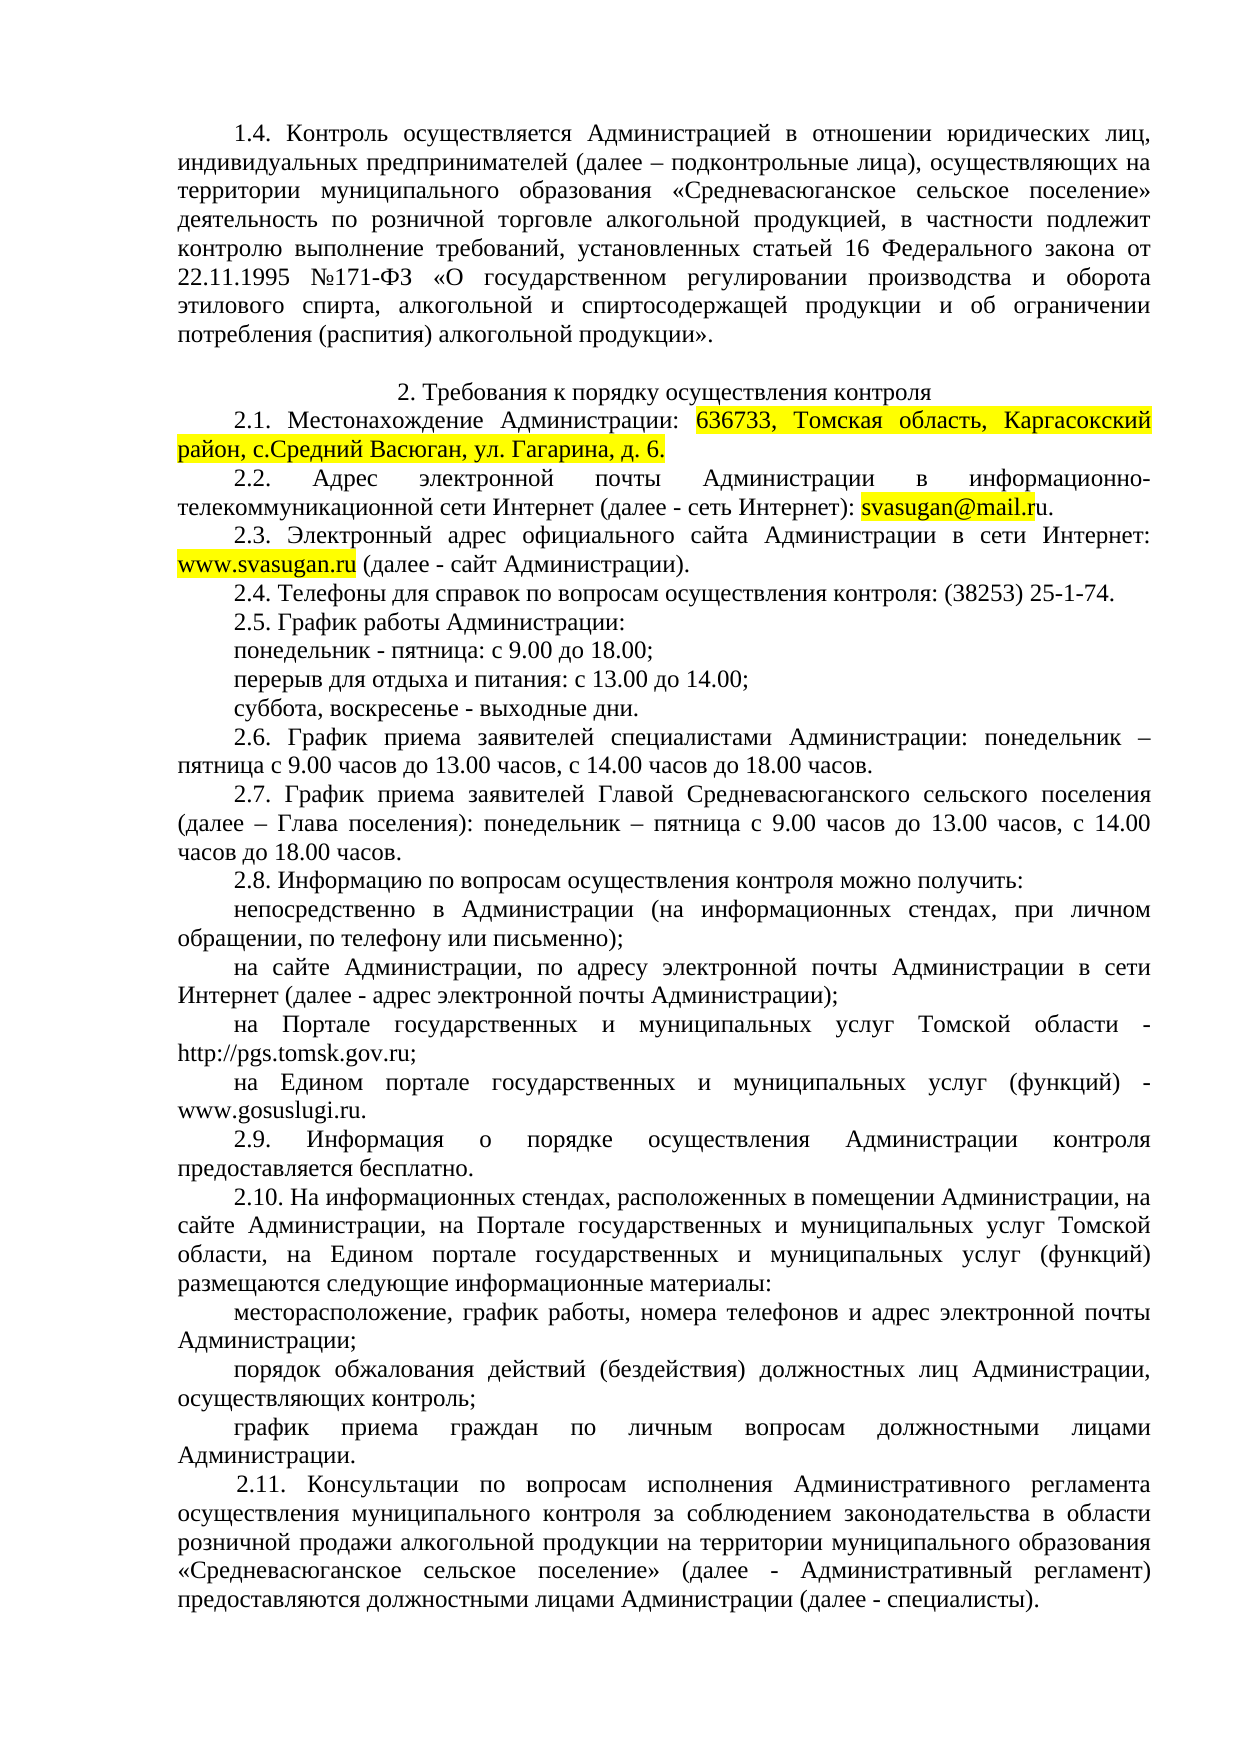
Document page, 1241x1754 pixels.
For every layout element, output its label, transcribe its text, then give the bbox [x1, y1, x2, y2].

text график приема граждан по личным вопросам должностными лицами Администрации. [177, 1412, 1152, 1469]
text понедельник - пятница: с 9.00 до 18.00; [177, 636, 1152, 664]
text перерыв для отдыха и питания: с 13.00 до 14.00; [177, 664, 1152, 693]
text 2.8. Информацию по вопросам осуществления контроля можно получить: [177, 866, 1152, 894]
text на Едином портале государственных и муниципальных услуг (функций) - www.gosuslugi.ru. [177, 1067, 1152, 1124]
text 2.3. Электронный адрес официального сайта Администрации в сети Интернет: www.svasugan.ru (далее - сайт Администрации). [177, 521, 1152, 578]
text на Портале государственных и муниципальных услуг Томской области - http://pgs.tomsk.gov.ru; [177, 1009, 1152, 1067]
text на сайте Администрации, по адресу электронной почты Администрации в сети Интернет (далее - адрес электронной почты Администрации); [177, 952, 1152, 1009]
text 2.5. График работы Администрации: [177, 607, 1152, 636]
text 2.2. Адрес электронной почты Администрации в информационно-телекоммуникационной сети Интернет (далее - сеть Интернет): svasugan@mail.ru. [177, 463, 1152, 521]
text порядок обжалования действий (бездействия) должностных лиц Администрации, осуществляющих контроль; [177, 1354, 1152, 1412]
text 2.4. Телефоны для справок по вопросам осуществления контроля: (38253) 25-1-74. [177, 578, 1152, 607]
text месторасположение, график работы, номера телефонов и адрес электронной почты Администрации; [177, 1297, 1152, 1354]
text 2.1. Местонахождение Администрации: 636733, Томская область, Каргасокский район, с.Средний Васюган, ул. Гагарина, д. 6. [177, 406, 1152, 463]
text 2. Требования к порядку осуществления контроля [177, 377, 1152, 406]
text 2.6. График приема заявителей специалистами Администрации: понедельник – пятница с 9.00 часов до 13.00 часов, с 14.00 часов до 18.00 часов. [177, 722, 1152, 779]
text 1.4. Контроль осуществляется Администрацией в отношении юридических лиц, индивидуальных предпринимателей (далее – подконтрольные лица), осуществляющих на территории муниципального образования «Средневасюганское сельское поселение» деятельность по розничной торговле алкогольной продукцией, в частности подлежит контролю выполнение требований, установленных статьей 16 Федерального закона от 22.11.1995 №171-ФЗ «О государственном регулировании производства и оборота этилового спирта, алкогольной и спиртосодержащей продукции и об ограничении потребления (распития) алкогольной продукции». [177, 118, 1152, 348]
text 2.7. График приема заявителей Главой Средневасюганского сельского поселения (далее – Глава поселения): понедельник – пятница с 9.00 часов до 13.00 часов, с 14.00 часов до 18.00 часов. [177, 779, 1152, 866]
text 2.11. Консультации по вопросам исполнения Административного регламента осуществления муниципального контроля за соблюдением законодательства в области розничной продажи алкогольной продукции на территории муниципального образования «Средневасюганское сельское поселение» (далее - Административный регламент) предоставляются должностными лицами Администрации (далее - специалисты). [177, 1469, 1152, 1613]
text непосредственно в Администрации (на информационных стендах, при личном обращении, по телефону или письменно); [177, 894, 1152, 952]
text суббота, воскресенье - выходные дни. [177, 693, 1152, 722]
text 2.10. На информационных стендах, расположенных в помещении Администрации, на сайте Администрации, на Портале государственных и муниципальных услуг Томской области, на Едином портале государственных и муниципальных услуг (функций) размещаются следующие информационные материалы: [177, 1182, 1152, 1297]
text 2.9. Информация о порядке осуществления Администрации контроля предоставляется бесплатно. [177, 1124, 1152, 1182]
